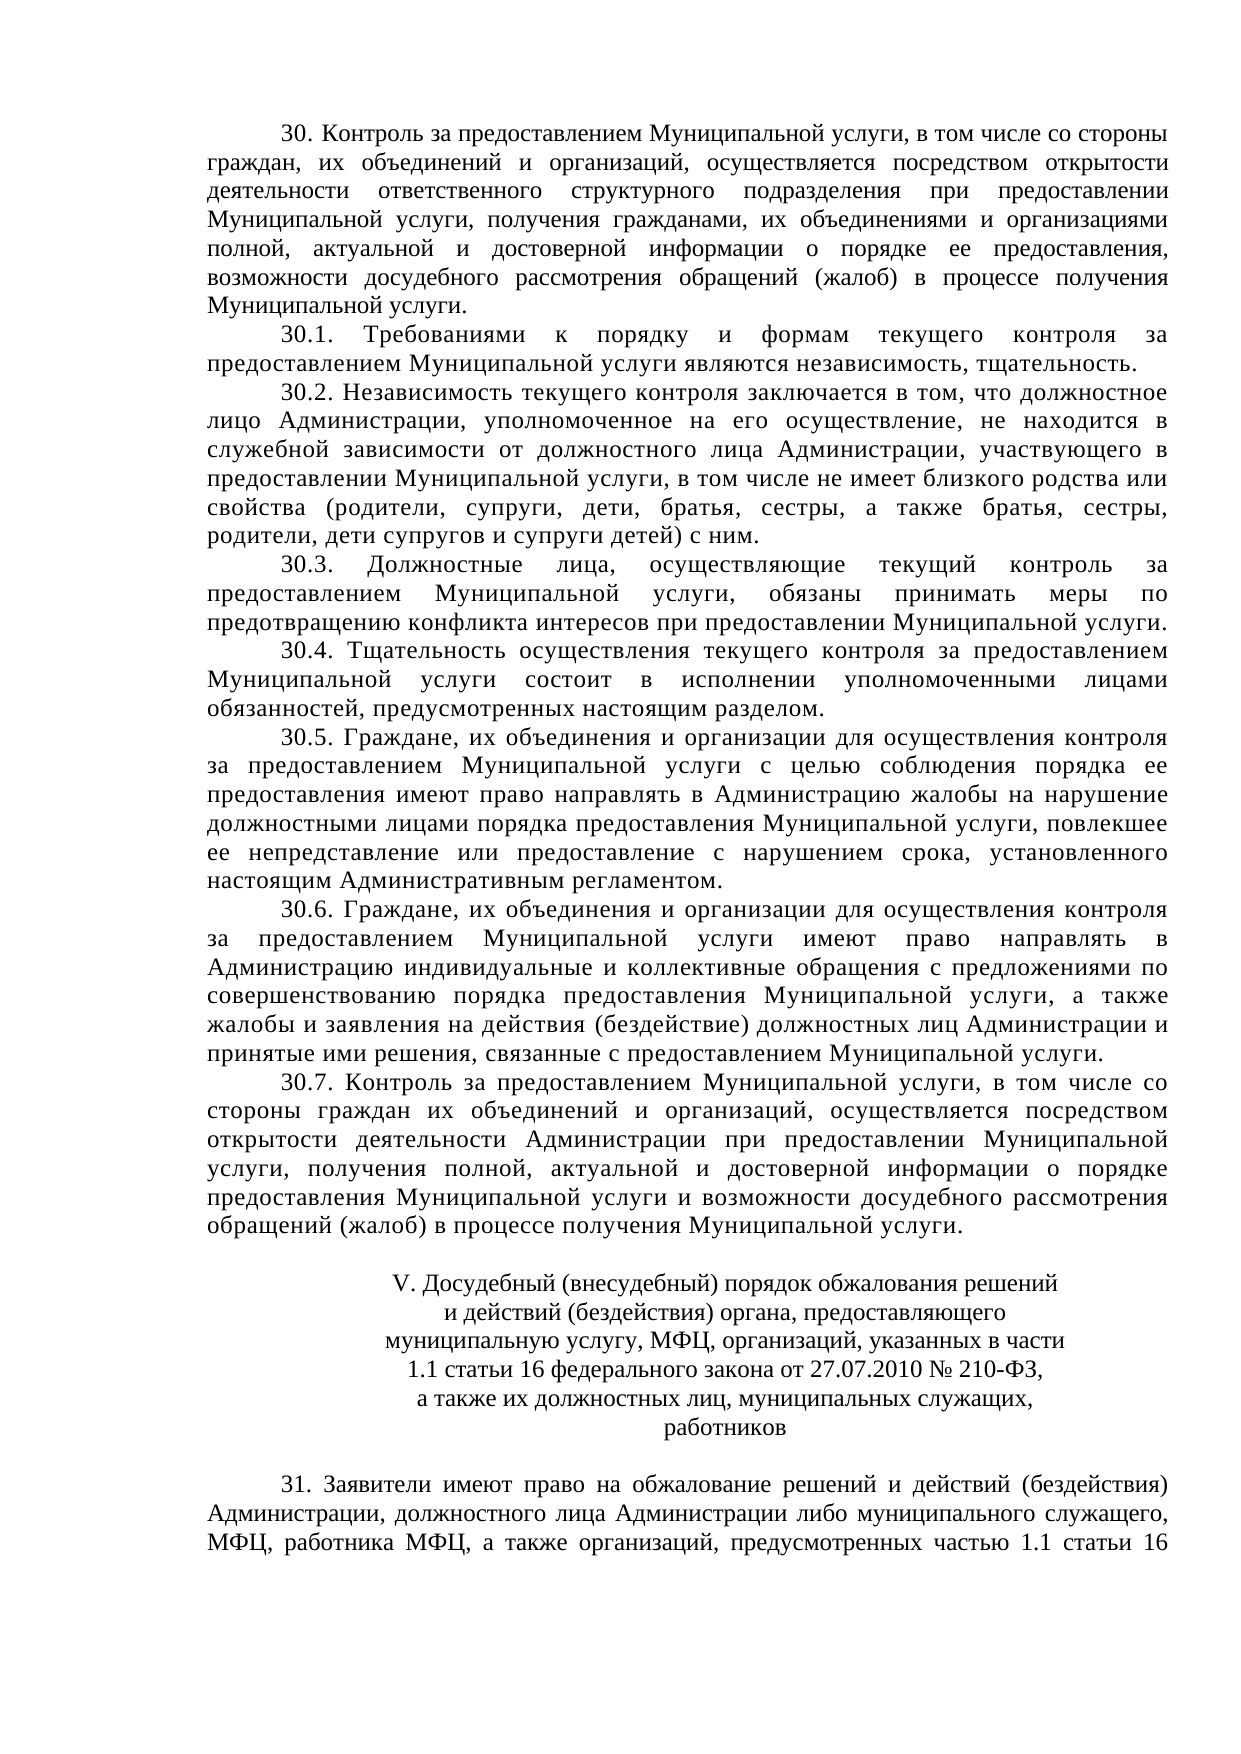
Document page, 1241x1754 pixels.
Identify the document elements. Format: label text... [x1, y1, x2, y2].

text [207, 1469, 1169, 1556]
text 30.5. Граждане, их объединения и организации для осуществления контроля за предоставлением Муниципальной услуги с целью соблюдения порядка ее предоставления имеют право направлять в Администрацию жалобы на нарушение должностными лицами порядка предоставления Муниципальной услуги, повлекшее ее непредставление или предоставление с нарушением срока, установленного настоящим Административным регламентом. [207, 722, 1169, 894]
text 30.3. Должностные лица, осуществляющие текущий контроль за предоставлением Муниципальной услуги, обязаны принимать меры по предотвращению конфликта интересов при предоставлении Муниципальной услуги. [207, 549, 1169, 636]
text 30.4. Тщательность осуществления текущего контроля за предоставлением Муниципальной услуги состоит в исполнении уполномоченными лицами обязанностей, предусмотренных настоящим разделом. [207, 636, 1169, 722]
text 1.1 статьи 16 федерального закона от 27.07.2010 № 210-ФЗ, [207, 1354, 1169, 1383]
text а также их должностных лиц, муниципальных служащих, [207, 1383, 1169, 1412]
text 30.6. Граждане, их объединения и организации для осуществления контроля за предоставлением Муниципальной услуги имеют право направлять в Администрацию индивидуальные и коллективные обращения с предложениями по совершенствованию порядка предоставления Муниципальной услуги, а также жалобы и заявления на действия (бездействие) должностных лиц Администрации и принятые ими решения, связанные с предоставлением Муниципальной услуги. [207, 894, 1169, 1067]
text 30.7. Контроль за предоставлением Муниципальной услуги, в том числе со стороны граждан их объединений и организаций, осуществляется посредством открытости деятельности Администрации при предоставлении Муниципальной услуги, получения полной, актуальной и достоверной информации о порядке предоставления Муниципальной услуги и возможности досудебного рассмотрения обращений (жалоб) в процессе получения Муниципальной услуги. [207, 1067, 1169, 1239]
text работников [207, 1412, 1169, 1441]
text V. Досудебный (внесудебный) порядок обжалования решений [207, 1268, 1169, 1297]
text 30.2. Независимость текущего контроля заключается в том, что должностное лицо Администрации, уполномоченное на его осуществление, не находится в служебной зависимости от должностного лица Администрации, участвующего в предоставлении Муниципальной услуги, в том числе не имеет близкого родства или свойства (родители, супруги, дети, братья, сестры, а также братья, сестры, родители, дети супругов и супруги детей) с ним. [207, 377, 1169, 549]
text муниципальную услугу, МФЦ, организаций, указанных в части [207, 1326, 1169, 1354]
text 30. Контроль за предоставлением Муниципальной услуги, в том числе со стороны граждан, их объединений и организаций, осуществляется посредством открытости деятельности ответственного структурного подразделения при предоставлении Муниципальной услуги, получения гражданами, их объединениями и организациями полной, актуальной и достоверной информации о порядке ее предоставления, возможности досудебного рассмотрения обращений (жалоб) в процессе получения Муниципальной услуги. [207, 118, 1169, 319]
text и действий (бездействия) органа, предоставляющего [207, 1297, 1169, 1326]
text 30.1. Требованиями к порядку и формам текущего контроля за предоставлением Муниципальной услуги являются независимость, тщательность. [207, 319, 1169, 377]
